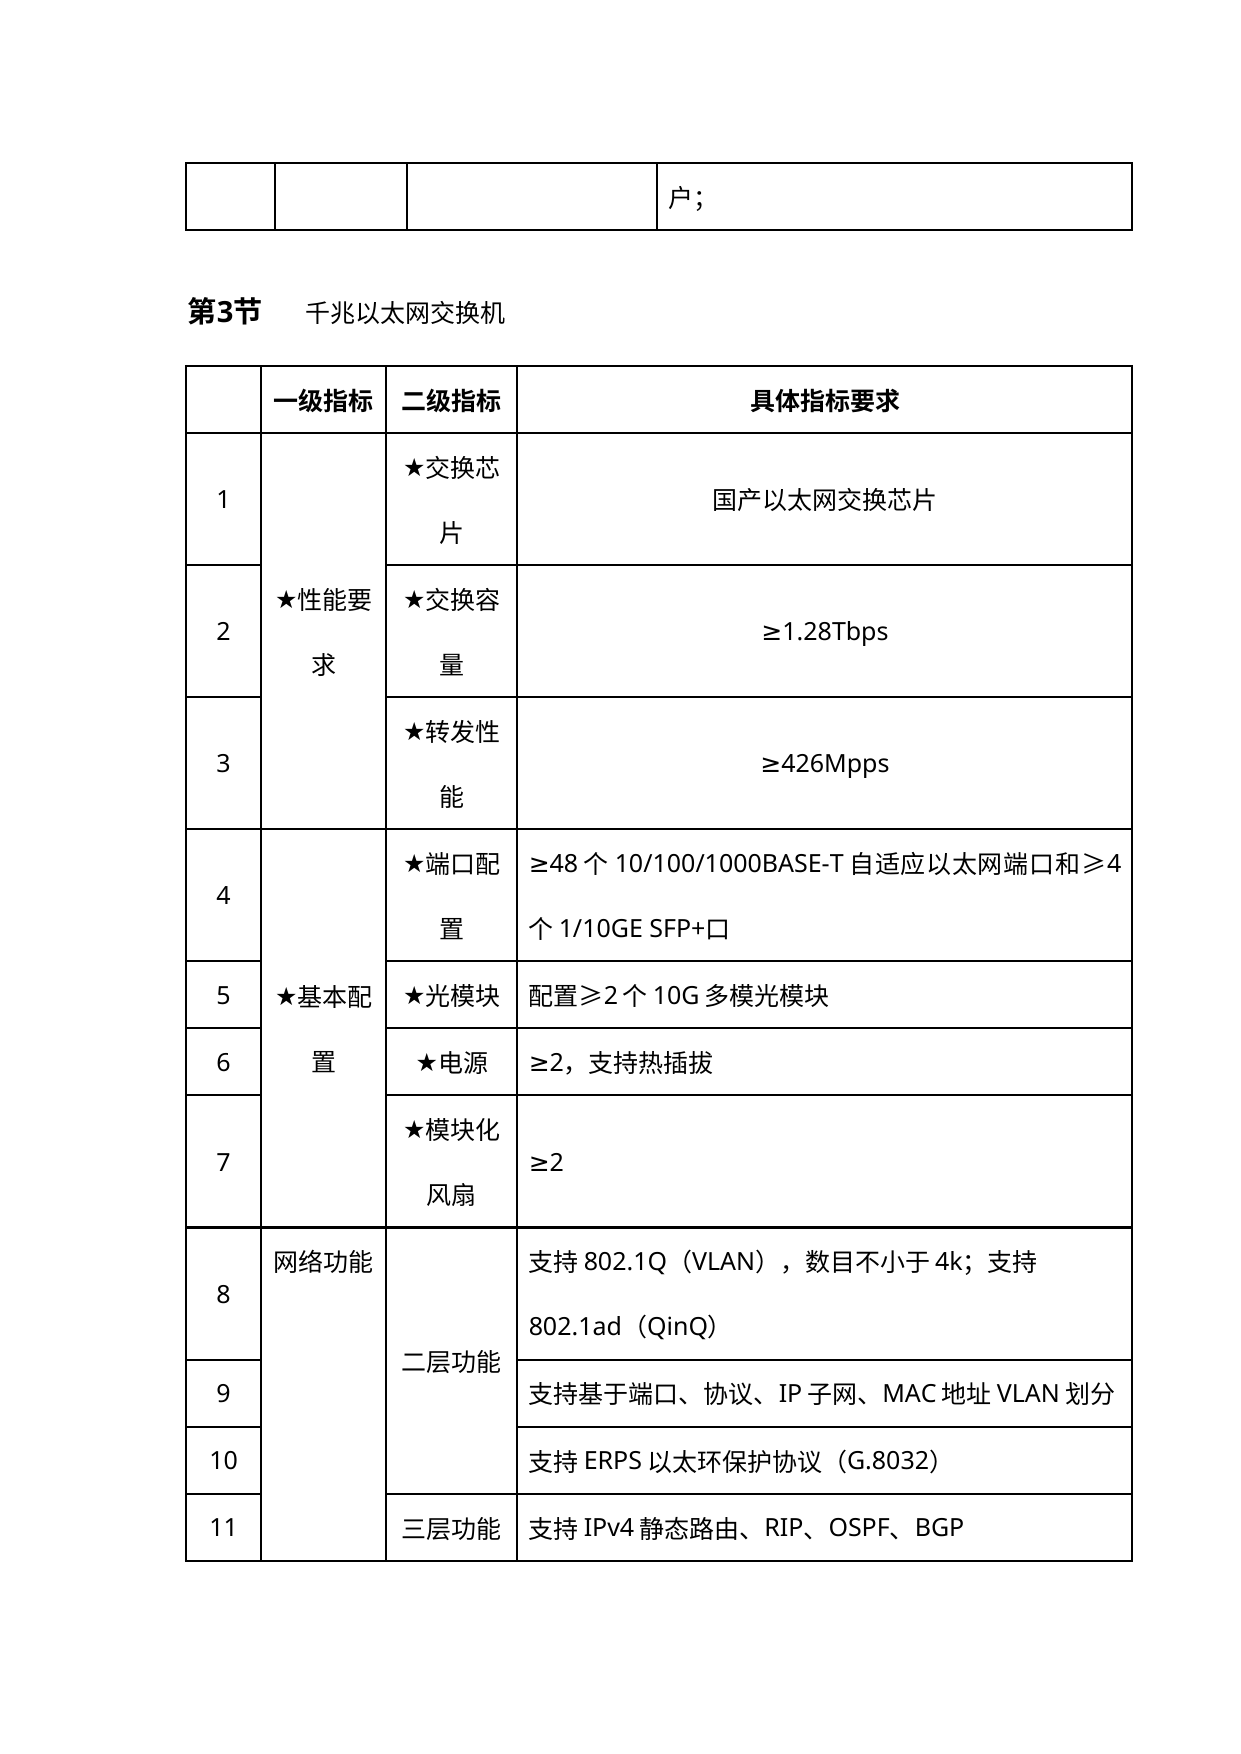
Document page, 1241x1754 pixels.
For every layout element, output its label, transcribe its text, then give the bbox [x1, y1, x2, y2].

table_cell 三层功能 [387, 1495, 516, 1560]
table_cell 4 [187, 830, 260, 960]
table_cell 3 [187, 698, 260, 828]
table_cell 1 [187, 434, 260, 564]
subtitle 千兆以太网交换机 [187, 289, 1053, 331]
table_cell 5 [187, 962, 260, 1027]
table_cell 国产以太网交换芯片 [518, 434, 1131, 564]
table_cell ★模块化风扇 [387, 1096, 516, 1226]
table_cell 6 [187, 1029, 260, 1094]
table_cell ≥2 [518, 1096, 1131, 1226]
table_header 具体指标要求 [518, 367, 1131, 432]
table_header [187, 367, 260, 432]
table_cell ★基本配置 [262, 830, 385, 1226]
table_cell ★转发性能 [387, 698, 516, 828]
table_cell 支持ERPS以太环保护协议（G.8032） [518, 1428, 1131, 1493]
table_cell ≥2，支持热插拔 [518, 1029, 1131, 1094]
table_cell 2 [187, 566, 260, 696]
table_cell 支持802.1Q（VLAN），数目不小于4k；支持802.1ad（QinQ） [518, 1229, 1131, 1358]
table_cell ≥1.28Tbps [518, 566, 1131, 696]
table_cell ★性能要求 [262, 434, 385, 828]
table_cell 二层功能 [387, 1229, 516, 1493]
table_cell ★光模块 [387, 962, 516, 1027]
table_cell 10 [187, 1428, 260, 1493]
table_cell 网络功能 [262, 1229, 385, 1560]
table_cell ★交换容量 [387, 566, 516, 696]
table_header 一级指标 [262, 367, 385, 432]
table_cell 11 [187, 1495, 260, 1560]
table_cell 支持IPv4静态路由、RIP、OSPF、BGP [518, 1495, 1131, 1560]
table_cell 8 [187, 1229, 260, 1358]
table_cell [658, 164, 1131, 229]
table_cell 7 [187, 1096, 260, 1226]
table_cell ★交换芯片 [387, 434, 516, 564]
table_header 二级指标 [387, 367, 516, 432]
table_cell 支持基于端口、协议、IP子网、MAC地址VLAN划分 [518, 1361, 1131, 1426]
table_cell ★端口配置 [387, 830, 516, 960]
table_cell ≥48个10/100/1000BASE-T自适应以太网端口和≥4个1/10GE SFP+口 [518, 830, 1131, 960]
table_cell ≥426Mpps [518, 698, 1131, 828]
table_cell 配置≥2个10G多模光模块 [518, 962, 1131, 1027]
table_cell 9 [187, 1361, 260, 1426]
table_cell ★电源 [387, 1029, 516, 1094]
